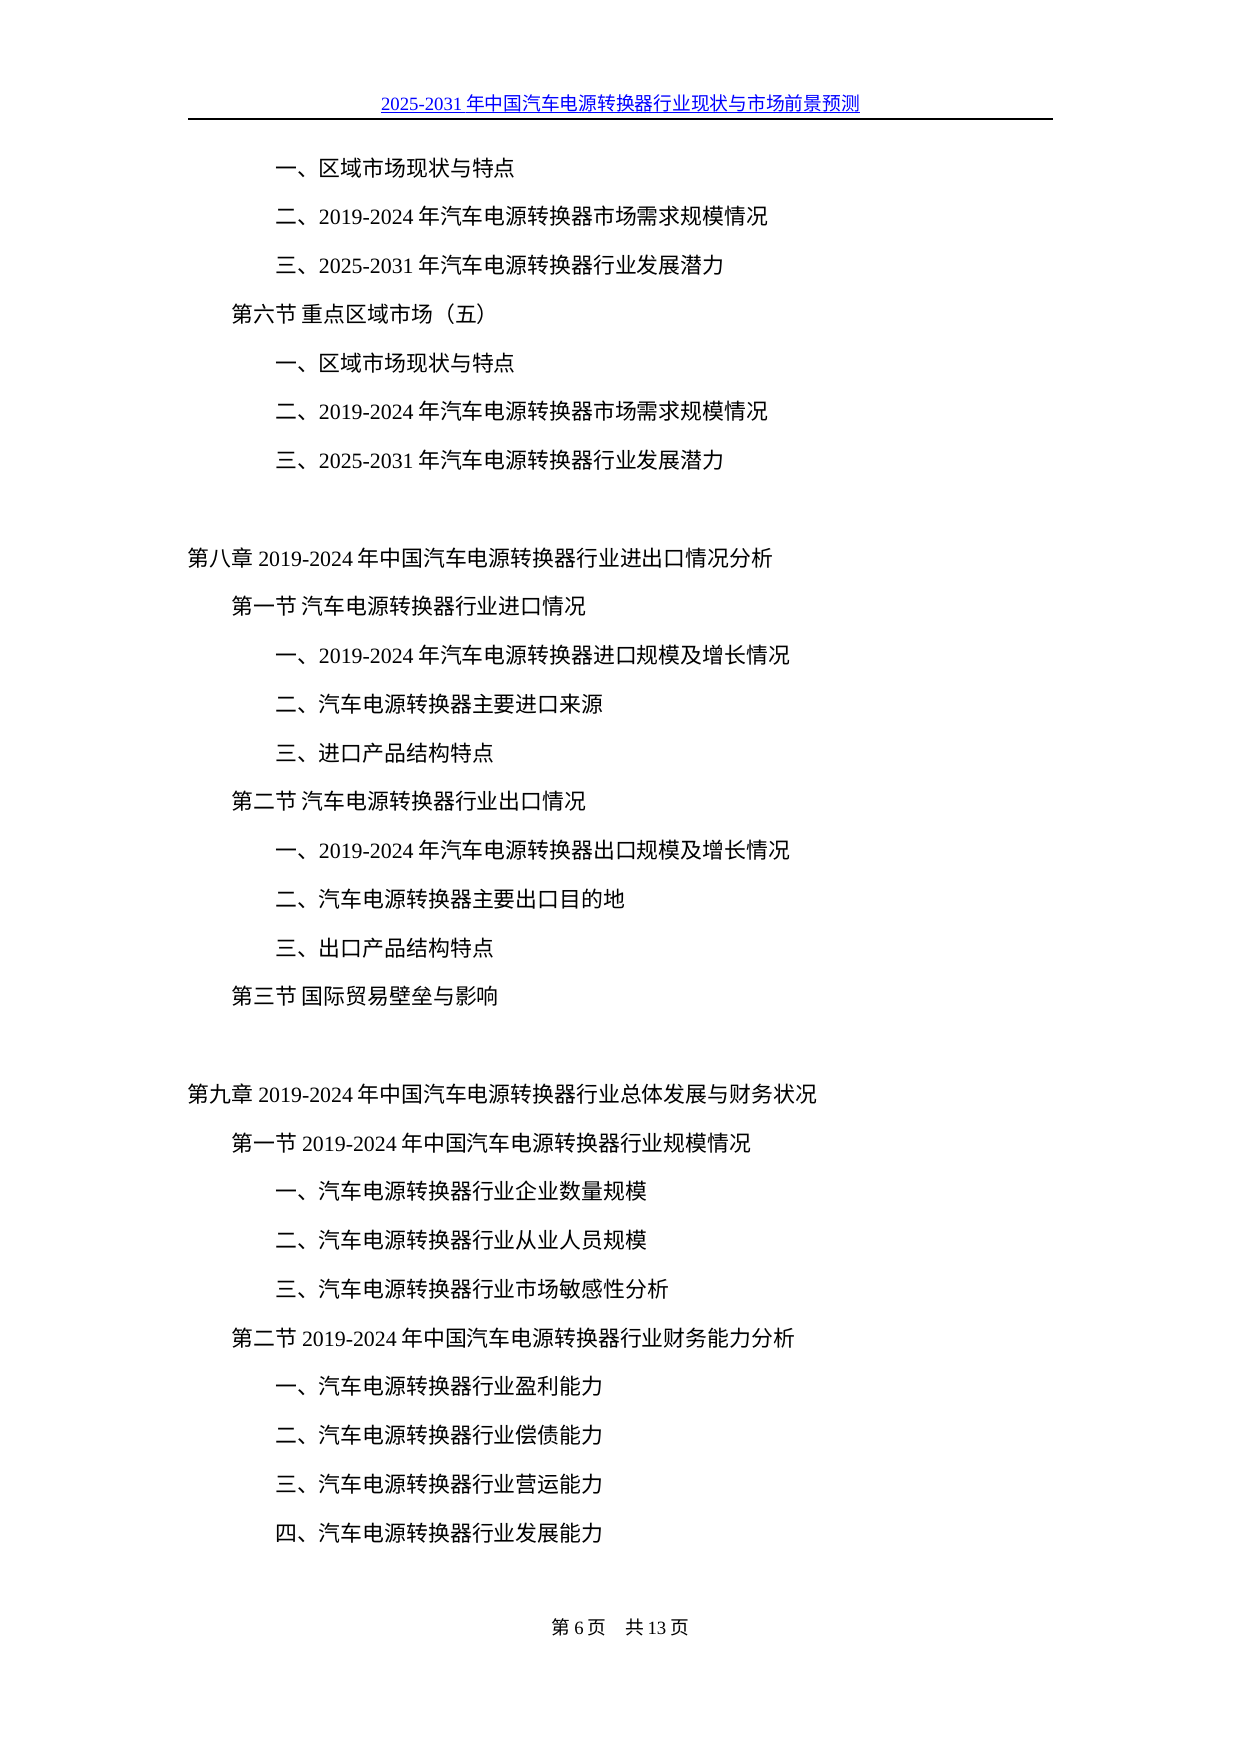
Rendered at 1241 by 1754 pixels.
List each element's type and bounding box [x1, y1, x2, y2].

text [187, 150, 1053, 1548]
